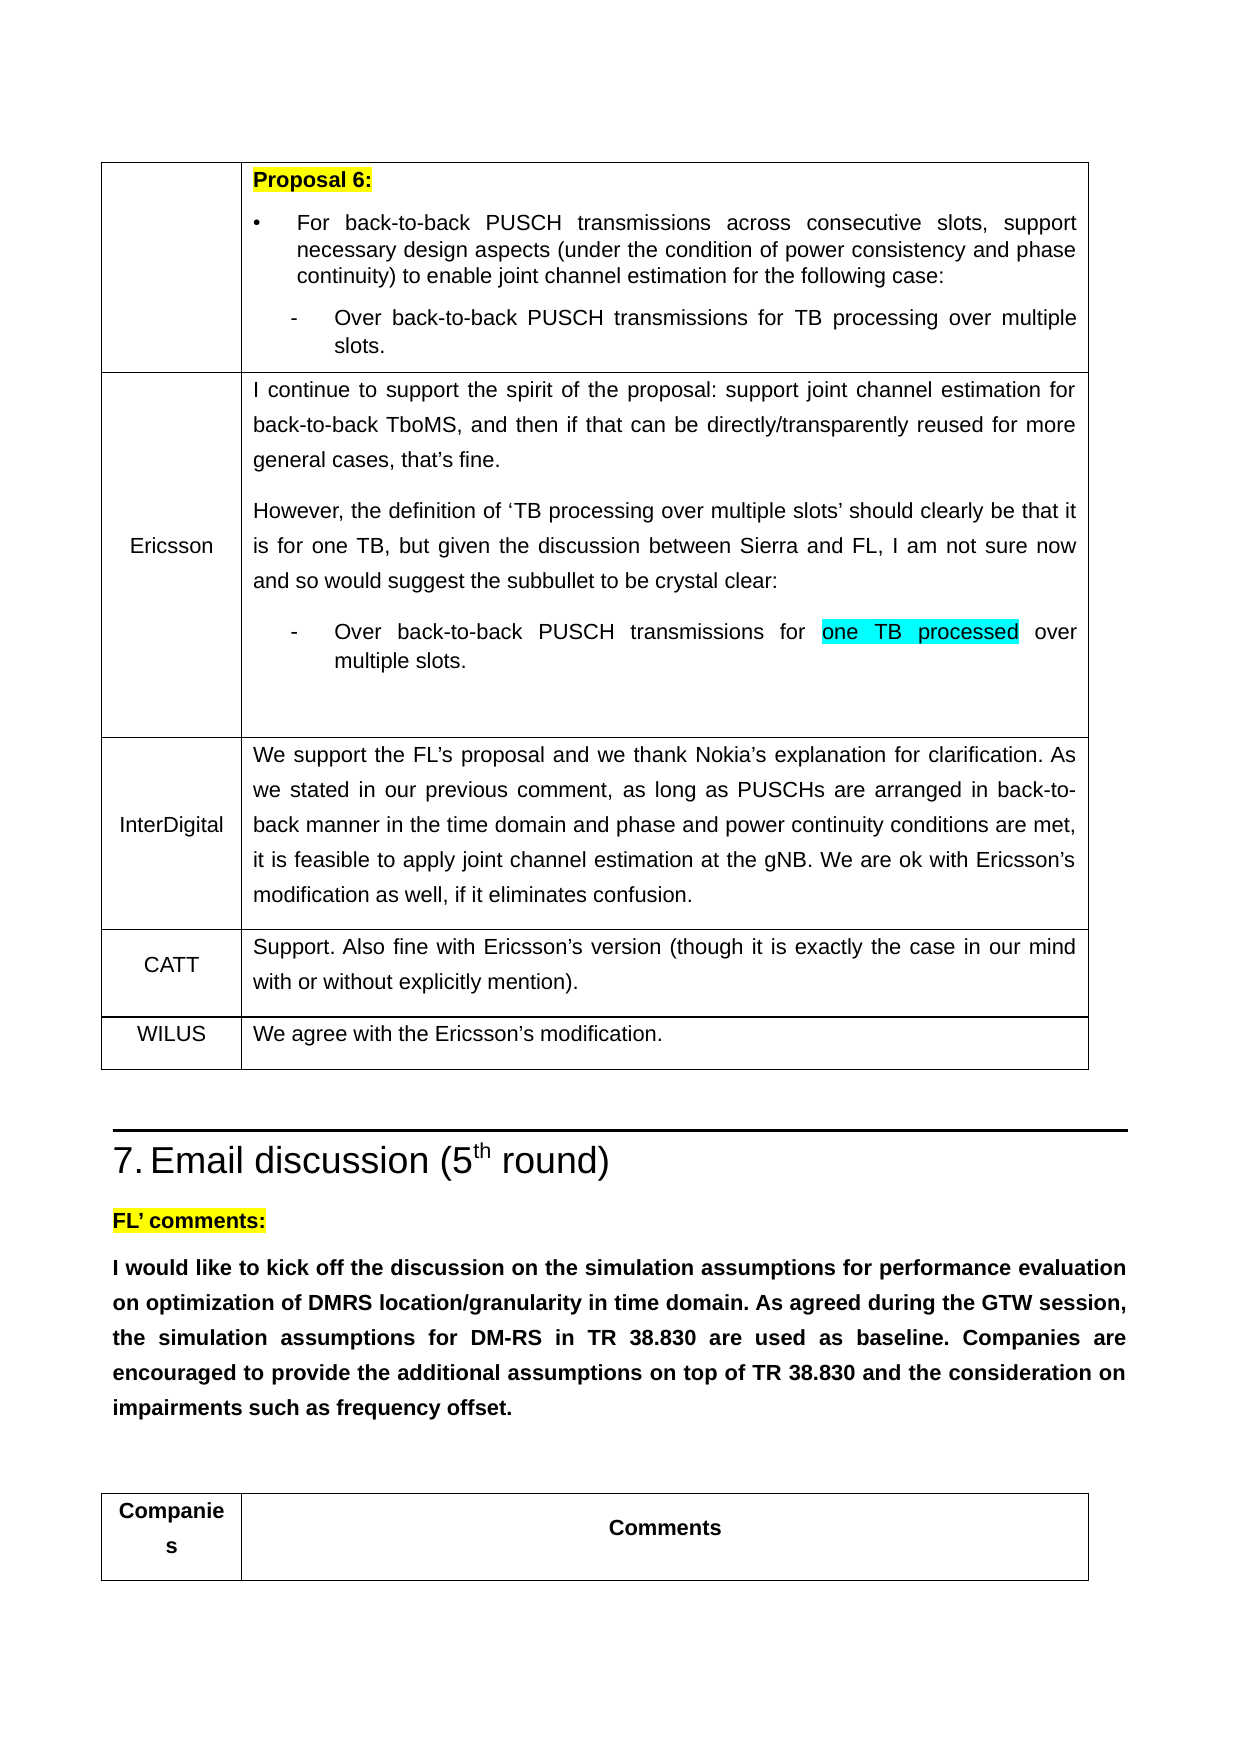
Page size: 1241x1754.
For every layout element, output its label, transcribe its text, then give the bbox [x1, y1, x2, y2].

table_cell Ericsson [102, 373, 241, 737]
table_cell FL [102, 163, 241, 372]
table_cell Support. Also fine with Ericsson’s version (though it is exactly the case in our mind with or without explicitly mention). [242, 930, 1088, 1016]
text FL’ comments: [112, 1204, 1128, 1236]
list Email discussion (5th round) [112, 1130, 1128, 1182]
table_cell WILUS [102, 1018, 241, 1069]
table_header Comments [242, 1494, 1088, 1580]
table_cell CATT [102, 930, 241, 1016]
table_header Companies [102, 1494, 241, 1580]
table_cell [242, 163, 1088, 372]
table_cell I continue to support the spirit of the proposal: support joint channel estimation for back-to-back TboMS, and then if that can be directly/transparently reused for more general cases, that’s fine. However, the definition of ‘TB processing over multiple slots’ should clearly be that it is for one TB, but given the discussion between Sierra and FL, I am not sure now and so would suggest the subbullet to be crystal clear: Over back-to-back PUSCH transmissions for one TB processed over multiple slots. [242, 373, 1088, 737]
table_cell We support the FL’s proposal and we thank Nokia’s explanation for clarification. As we stated in our previous comment, as long as PUSCHs are arranged in back-to-back manner in the time domain and phase and power continuity conditions are met, it is feasible to apply joint channel estimation at the gNB. We are ok with Ericsson’s modification as well, if it eliminates confusion. [242, 738, 1088, 929]
table_cell We agree with the Ericsson’s modification. [242, 1018, 1088, 1069]
table_cell InterDigital [102, 738, 241, 929]
text I would like to kick off the discussion on the simulation assumptions for performance evaluation on optimization of DMRS location/granularity in time domain. As agreed during the GTW session, the simulation assumptions for DM-RS in TR 38.830 are used as baseline. Companies are encouraged to provide the additional assumptions on top of TR 38.830 and the consideration on impairments such as frequency offset. [112, 1251, 1128, 1423]
